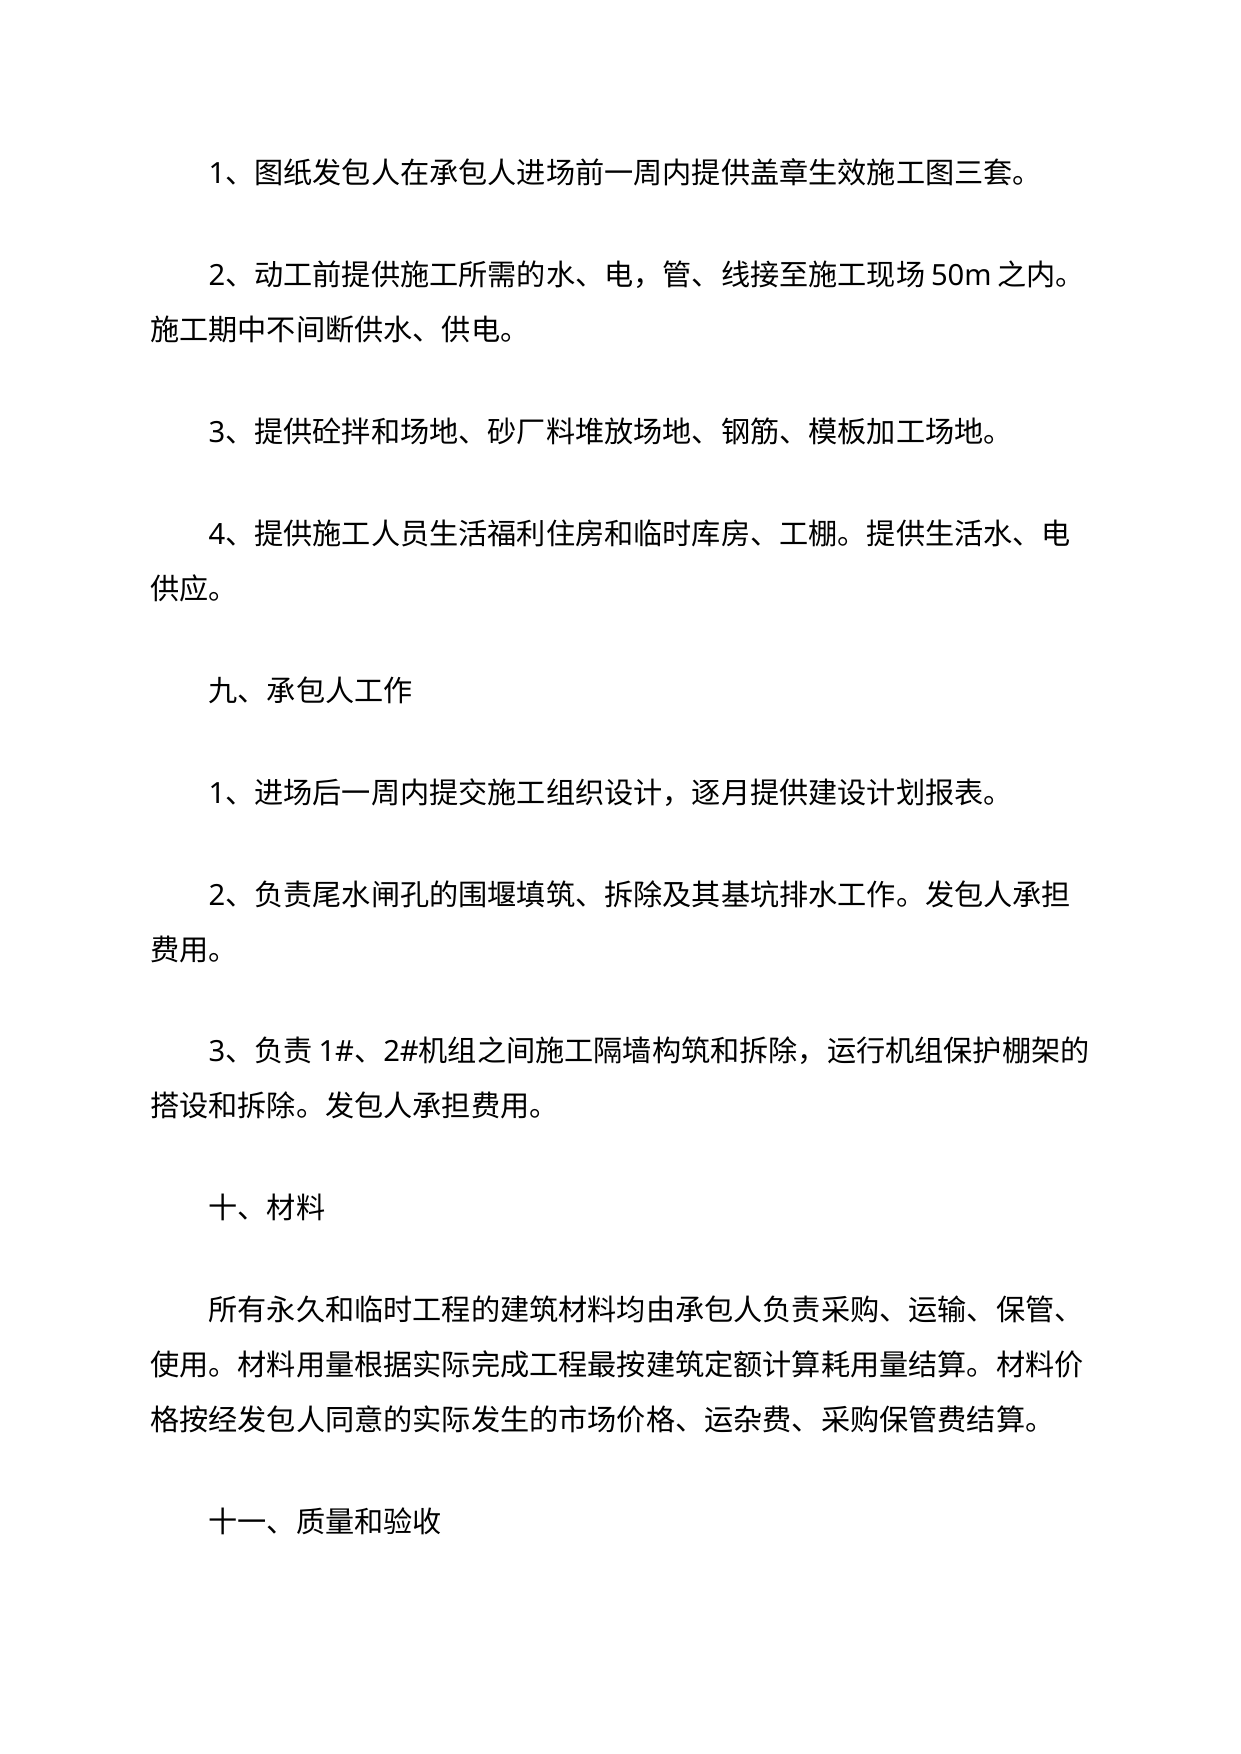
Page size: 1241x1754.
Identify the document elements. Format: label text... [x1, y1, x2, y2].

text 3、提供砼拌和场地、砂厂料堆放场地、钢筋、模板加工场地。 [150, 409, 1090, 451]
text 十一、质量和验收 [150, 1498, 1090, 1540]
text 2、动工前提供施工所需的水、电，管、线接至施工现场50m之内。施工期中不间断供水、供电。 [150, 252, 1090, 349]
text 九、承包人工作 [150, 667, 1090, 710]
text 4、提供施工人员生活福利住房和临时库房、工棚。提供生活水、电供应。 [150, 511, 1090, 608]
text 1、进场后一周内提交施工组织设计，逐月提供建设计划报表。 [150, 769, 1090, 812]
text 1、图纸发包人在承包人进场前一周内提供盖章生效施工图三套。 [150, 150, 1090, 192]
text 十、材料 [150, 1185, 1090, 1227]
text 3、负责1#、2#机组之间施工隔墙构筑和拆除，运行机组保护棚架的搭设和拆除。发包人承担费用。 [150, 1028, 1090, 1125]
text 所有永久和临时工程的建筑材料均由承包人负责采购、运输、保管、使用。材料用量根据实际完成工程最按建筑定额计算耗用量结算。材料价格按经发包人同意的实际发生的市场价格、运杂费、采购保管费结算。 [150, 1287, 1090, 1439]
text 2、负责尾水闸孔的围堰填筑、拆除及其基坑排水工作。发包人承担费用。 [150, 871, 1090, 968]
